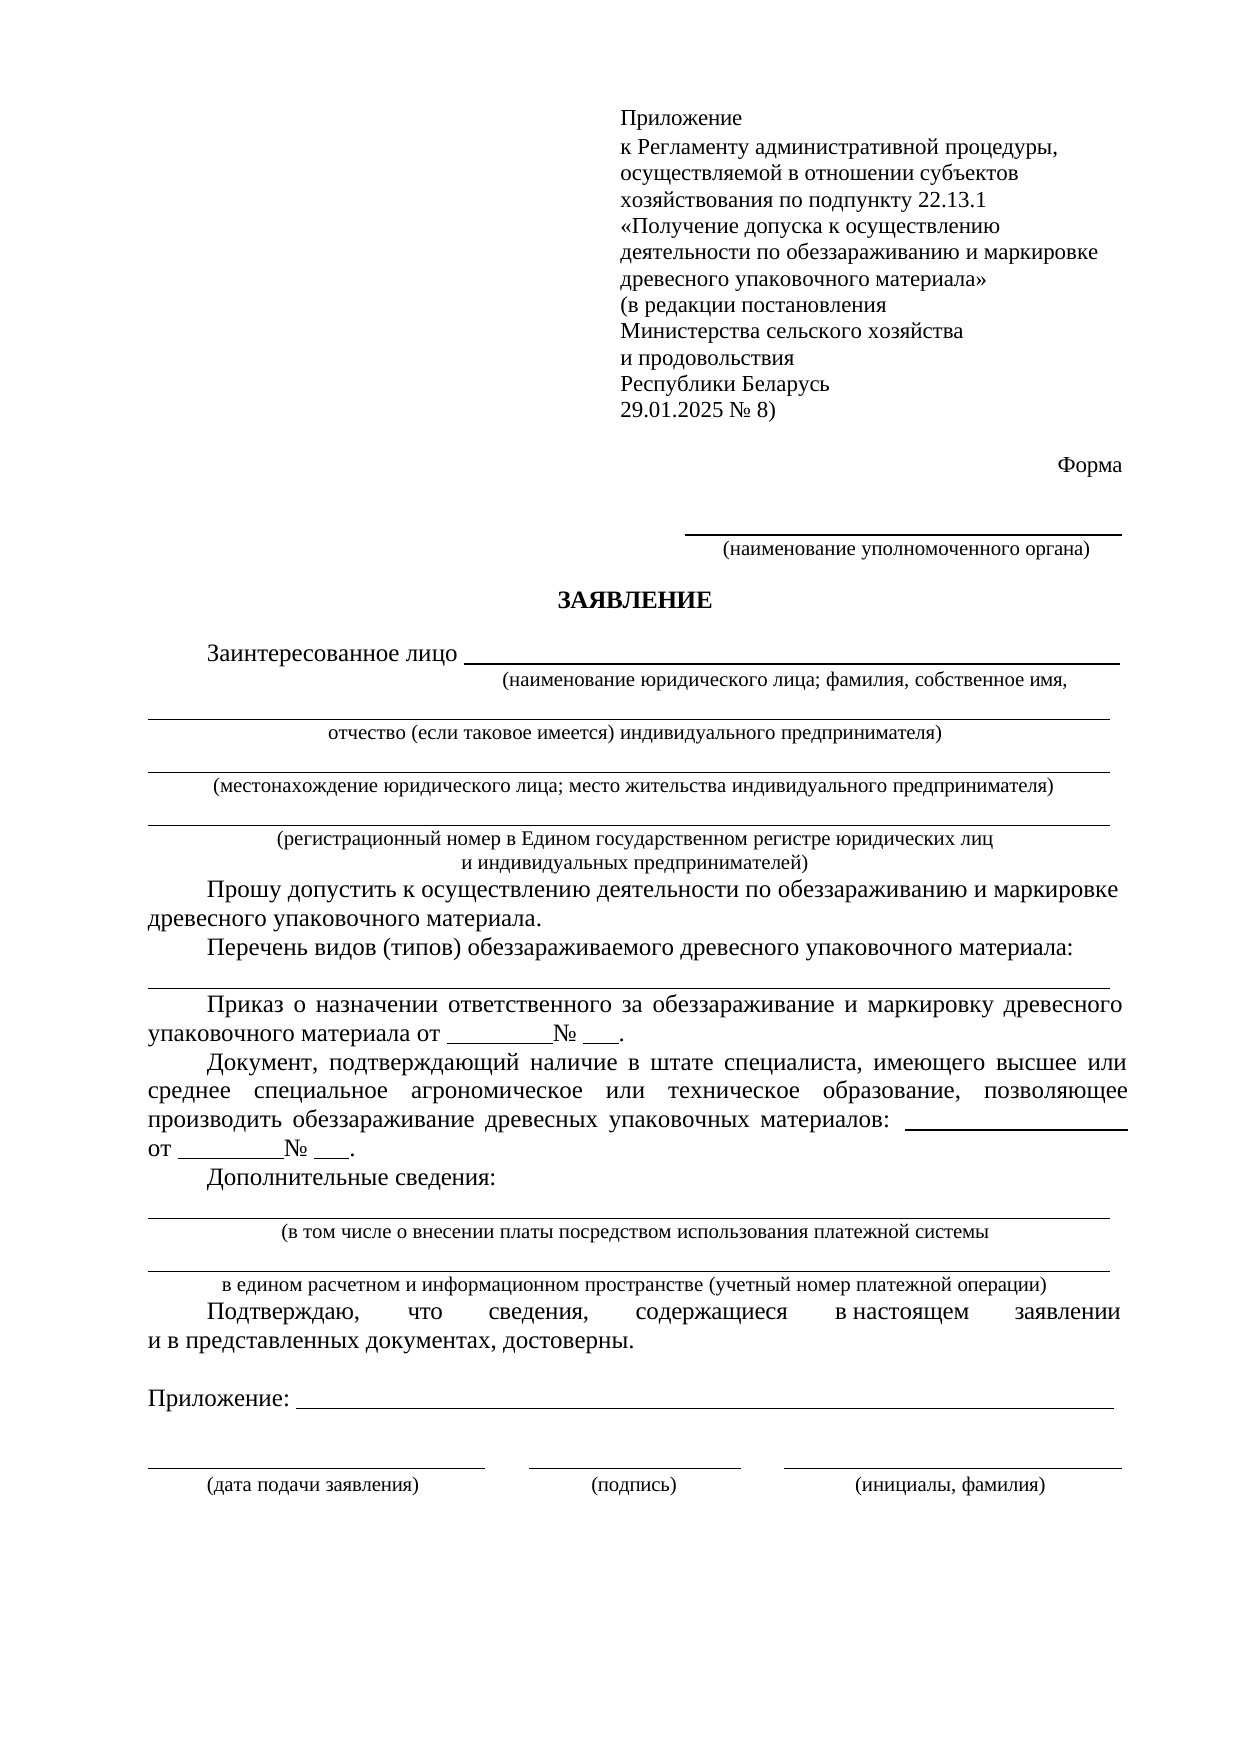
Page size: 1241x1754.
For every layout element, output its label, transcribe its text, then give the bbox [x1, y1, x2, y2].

text отчество (если таковое имеется) индивидуального предпринимателя) [133, 717, 1137, 744]
text в едином расчетном и информационном пространстве (учетный номер платежной операции) [222, 1269, 1137, 1296]
text (местонахождение юридического лица; место жительства индивидуального предпринимателя) [213, 770, 1137, 797]
text (дата подачи заявления) (подпись) (инициалы, фамилия) [207, 1472, 1137, 1496]
text Подтверждаю, что сведения, содержащиеся в настоящем заявлении и в представленных документах, достоверны. [148, 1296, 1123, 1354]
text Приложение [620, 104, 1137, 130]
text Перечень видов (типов) обеззараживаемого древесного упаковочного материала: [207, 932, 1137, 960]
text (в редакции постановления Министерства сельского хозяйства и продовольствия [620, 291, 970, 370]
text (регистрационный номер в Едином государственном регистре юридических лиц и индивидуальных предпринимателей) [277, 823, 998, 874]
text Дополнительные сведения: [207, 1162, 1137, 1191]
text Приложение: [148, 1383, 1137, 1411]
text (наименование юридического лица; фамилия, собственное имя, [502, 667, 1137, 691]
text (наименование уполномоченного органа) [723, 533, 1137, 560]
text Документ, подтверждающий наличие в штате специалиста, имеющего высшее или среднее специальное агрономическое или техническое образование, позволяющее производить обеззараживание древесных упаковочных материалов: от № . [148, 1047, 1128, 1162]
text Республики Беларусь 29.01.2025 № 8) [620, 370, 929, 423]
text к Регламенту административной процедуры, осуществляемой в отношении субъектов хозяйствования по подпункту 22.13.1 [620, 133, 1137, 212]
text «Получение допуска к осуществлению деятельности по обеззараживанию и маркировке древесного упаковочного материала» [620, 212, 1129, 291]
text Прошу допустить к осуществлению деятельности по обеззараживанию и маркировке древесного упаковочного материала. [148, 874, 1137, 932]
text Форма [133, 452, 1122, 478]
title ЗАЯВЛЕНИЕ [133, 585, 1137, 614]
text Приказ о назначении ответственного за обеззараживание и маркировку древесного упаковочного материала от № . [148, 986, 1123, 1047]
text Заинтересованное лицо [207, 638, 1137, 667]
text (в том числе о внесении платы посредством использования платежной системы [133, 1216, 1137, 1243]
